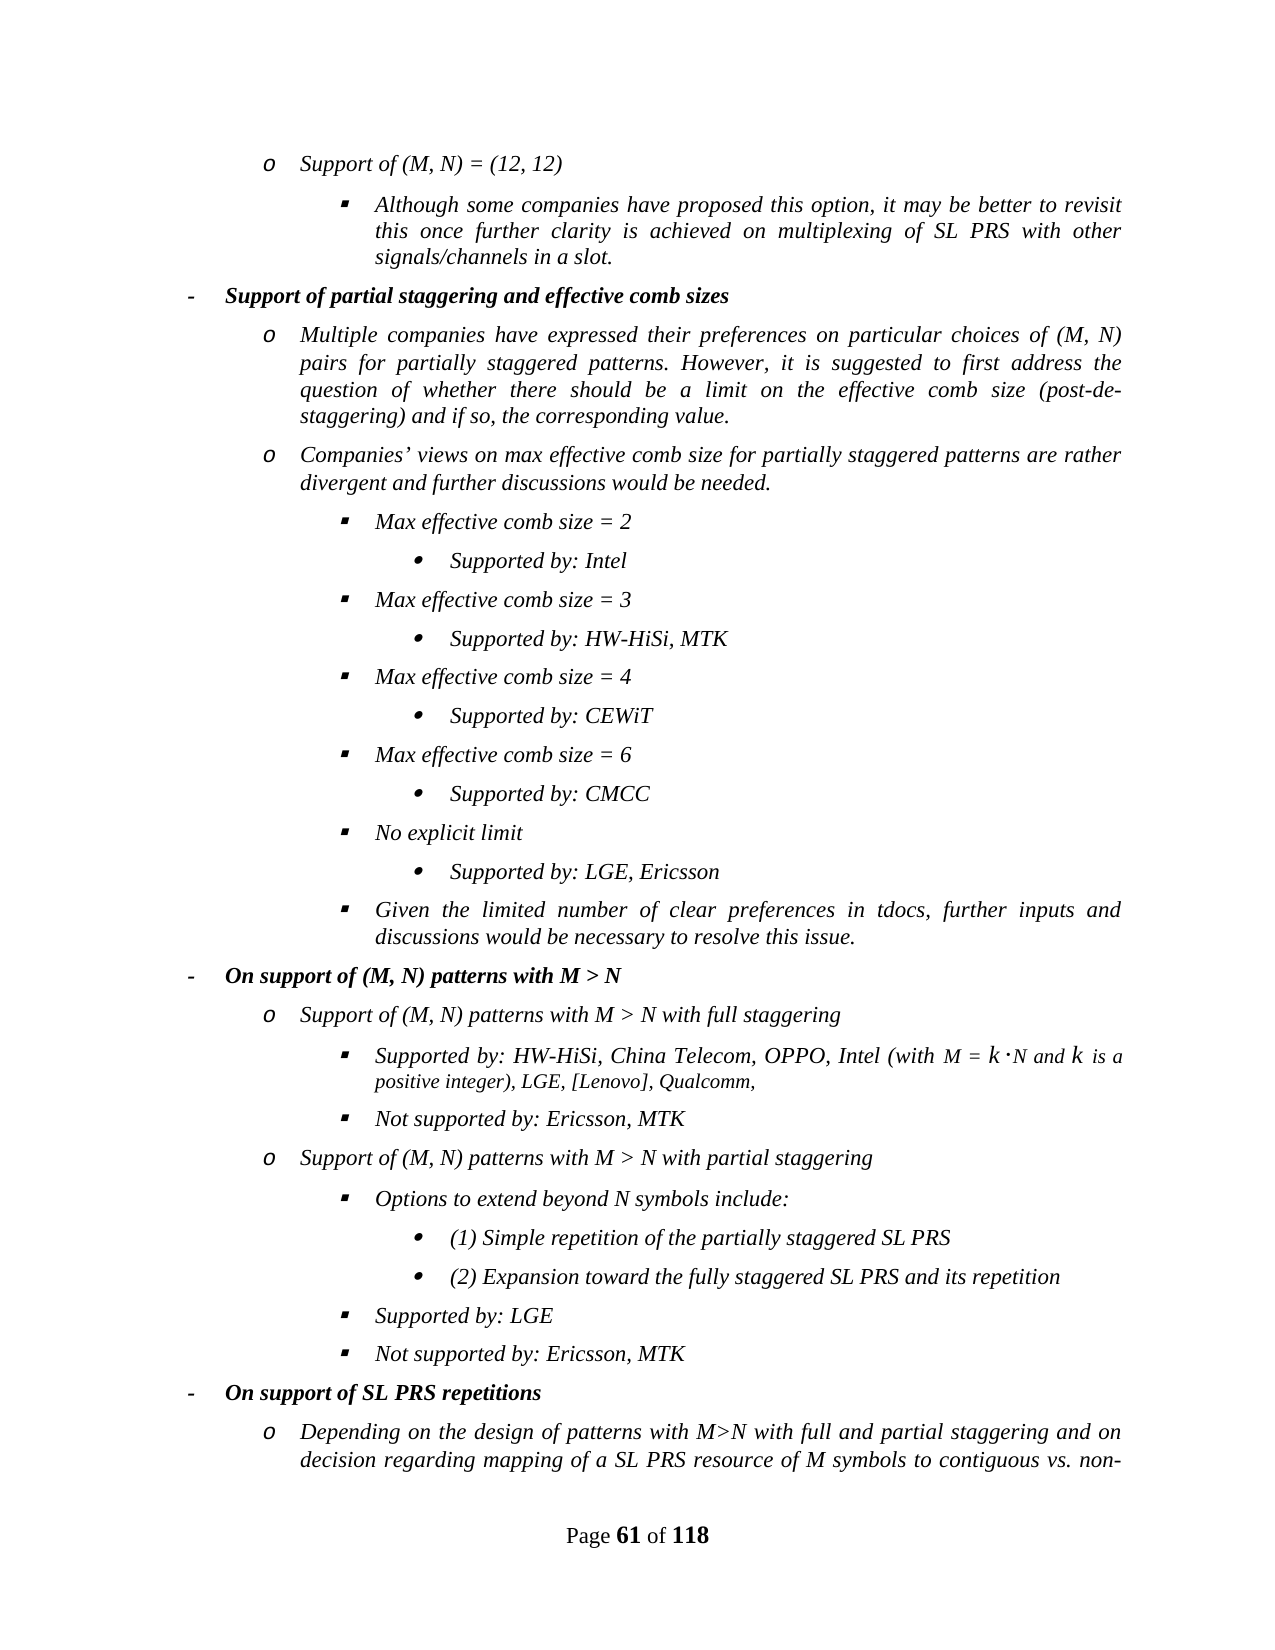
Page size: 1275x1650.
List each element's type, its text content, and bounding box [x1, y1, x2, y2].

list (2) Expansion toward the fully staggered SL PRS and its repetition [412, 1263, 1125, 1289]
list Companies’ views on max effective comb size for partially staggered patterns are rather divergent and further discussions would be needed. [262, 441, 1125, 496]
list Supported by: LGE, Ericsson [412, 858, 1125, 884]
list Multiple companies have expressed their preferences on particular choices of (M, N) pairs for partially staggered patterns. However, it is suggested to first address the question of whether there should be a limit on the effective comb size (post-de-staggering) and if so, the corresponding value. [262, 321, 1125, 428]
list Max effective comb size = 6 [337, 741, 1125, 767]
list Not supported by: Ericsson, MTK [337, 1106, 1125, 1132]
list Support of (M, N) = (12, 12) [262, 150, 1125, 178]
list Supported by: LGE [337, 1302, 1125, 1328]
list Max effective comb size = 2 [337, 508, 1125, 534]
list Supported by: HW-HiSi, China Telecom, OPPO, Intel (with M = N and is a positive integer), LGE, [Lenovo], Qualcomm, [337, 1041, 1125, 1093]
list Not supported by: Ericsson, MTK [337, 1341, 1125, 1367]
list On support of (M, N) patterns with M > N [187, 962, 1125, 988]
list Supported by: CMCC [412, 780, 1125, 806]
list Support of (M, N) patterns with M > N with full staggering [262, 1001, 1125, 1029]
list Supported by: HW-HiSi, MTK [412, 624, 1125, 651]
list (1) Simple repetition of the partially staggered SL PRS [412, 1224, 1125, 1250]
list No explicit limit [337, 819, 1125, 845]
list Max effective comb size = 4 [337, 663, 1125, 690]
list Supported by: CEWiT [412, 702, 1125, 729]
list Max effective comb size = 3 [337, 586, 1125, 612]
list Although some companies have proposed this option, it may be better to revisit this once further clarity is achieved on multiplexing of SL PRS with other signals/channels in a slot. [337, 191, 1125, 270]
list On support of SL PRS repetitions [187, 1379, 1125, 1406]
list Supported by: Intel [412, 547, 1125, 573]
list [262, 1418, 1125, 1473]
list Support of partial staggering and effective comb sizes [187, 282, 1125, 309]
list Support of (M, N) patterns with M > N with partial staggering [262, 1144, 1125, 1173]
list Given the limited number of clear preferences in tdocs, further inputs and discussions would be necessary to resolve this issue. [337, 897, 1125, 949]
list Options to extend beyond N symbols include: [337, 1185, 1125, 1211]
